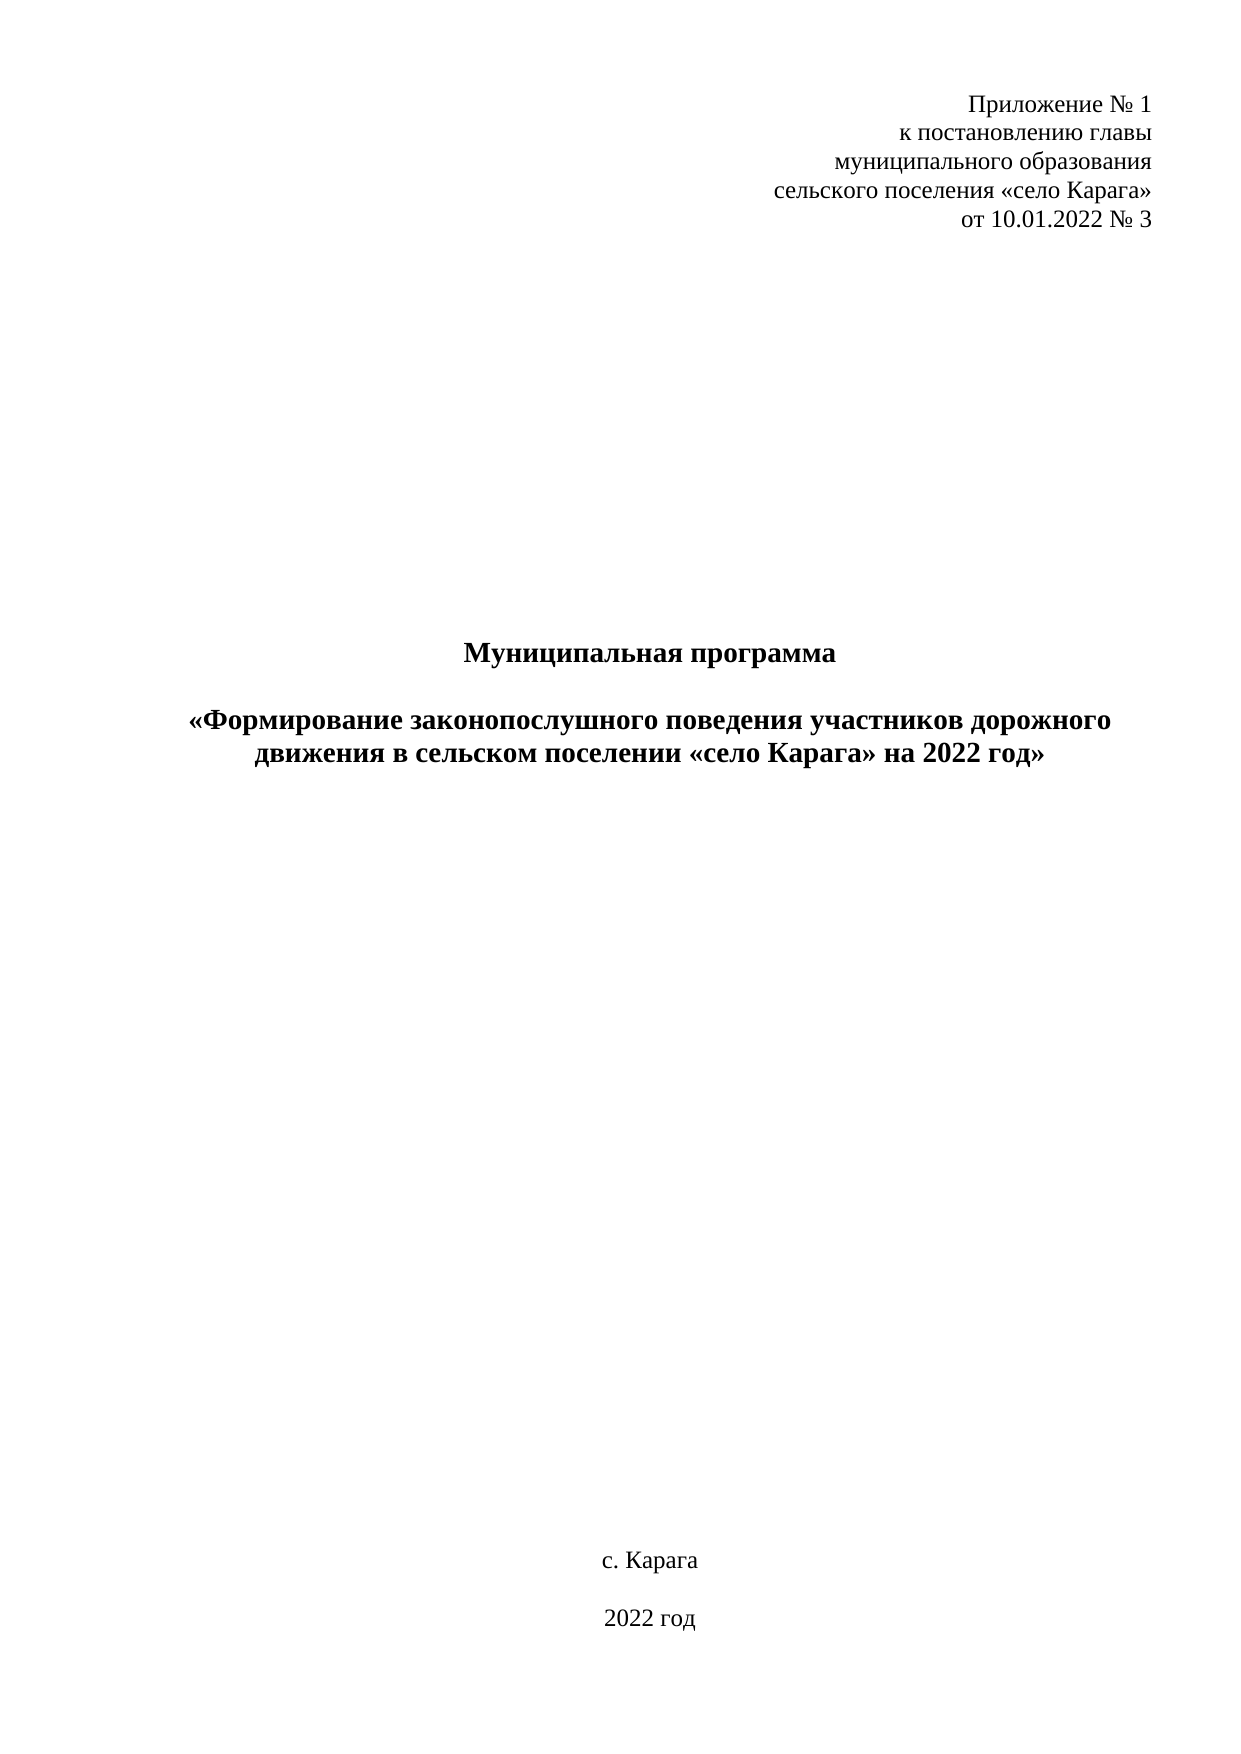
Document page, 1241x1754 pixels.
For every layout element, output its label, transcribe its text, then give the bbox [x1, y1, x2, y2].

text сельского поселения «село Карага» [148, 175, 1152, 204]
text с. Карага [148, 1545, 1152, 1574]
text 2022 год [148, 1603, 1152, 1632]
title Муниципальная программа [148, 635, 1152, 668]
text Приложение № 1 [148, 89, 1152, 117]
text «Формирование законопослушного поведения участников дорожного движения в сельском поселении «село Карага» на 2022 год» [148, 702, 1152, 769]
text от 10.01.2022 № 3 [148, 204, 1152, 232]
text муниципального образования [148, 146, 1152, 175]
text к постановлению главы [148, 117, 1152, 146]
